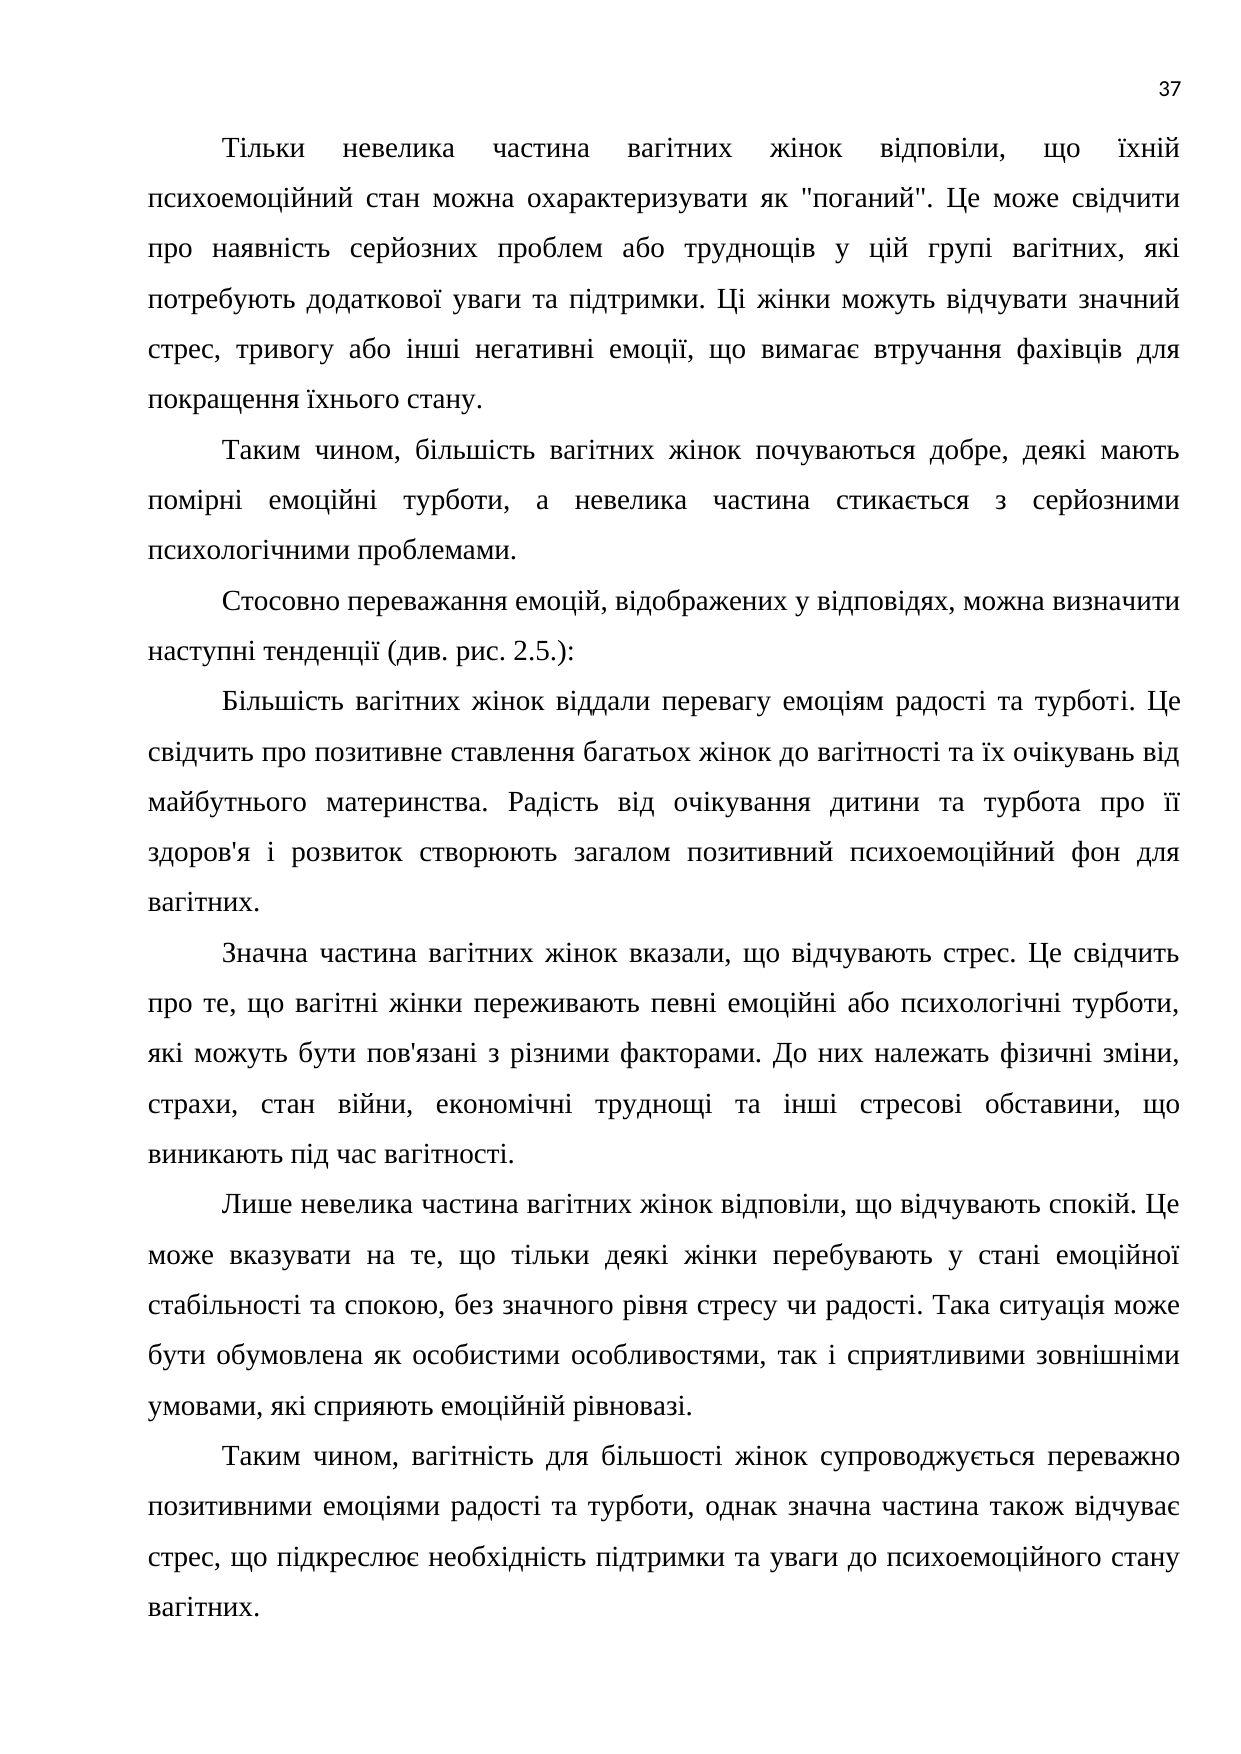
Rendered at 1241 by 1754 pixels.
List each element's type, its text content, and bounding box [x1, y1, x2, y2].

text Таким чином, вагітність для більшості жінок супроводжується переважно позитивними емоціями радості та турботи, однак значна частина також відчуває стрес, що підкреслює необхідність підтримки та уваги до психоемоційного стану вагітних. [148, 1438, 1181, 1622]
text Лише невелика частина вагітних жінок відповіли, що відчувають спокій. Це може вказувати на те, що тільки деякі жінки перебувають у стані емоційної стабільності та спокою, без значного рівня стресу чи радості. Така ситуація може бути обумовлена як особистими особливостями, так і сприятливими зовнішніми умовами, які сприяють емоційній рівновазі. [148, 1186, 1181, 1421]
text Більшість вагітних жінок віддали перевагу емоціям радості та турботі. Це свідчить про позитивне ставлення багатьох жінок до вагітності та їх очікувань від майбутнього материнства. Радість від очікування дитини та турбота про її здоров'я і розвиток створюють загалом позитивний психоемоційний фон для вагітних. [148, 683, 1181, 918]
text Тільки невелика частина вагітних жінок відповіли, що їхній психоемоційний стан можна охарактеризувати як "поганий". Це може свідчити про наявність серйозних проблем або труднощів у цій групі вагітних, які потребують додаткової уваги та підтримки. Ці жінки можуть відчувати значний стрес, тривогу або інші негативні емоції, що вимагає втручання фахівців для покращення їхнього стану. [148, 130, 1181, 415]
text Таким чином, більшість вагітних жінок почуваються добре, деякі мають помірні емоційні турботи, а невелика частина стикається з серйозними психологічними проблемами. [148, 432, 1181, 566]
text Стосовно переважання емоцій, відображених у відповідях, можна визначити наступні тенденції (див. рис. 2.5.): [148, 583, 1181, 667]
text Значна частина вагітних жінок вказали, що відчувають стрес. Це свідчить про те, що вагітні жінки переживають певні емоційні або психологічні турботи, які можуть бути пов'язані з різними факторами. До них належать фізичні зміни, страхи, стан війни, економічні труднощі та інші стресові обставини, що виникають під час вагітності. [148, 935, 1181, 1170]
